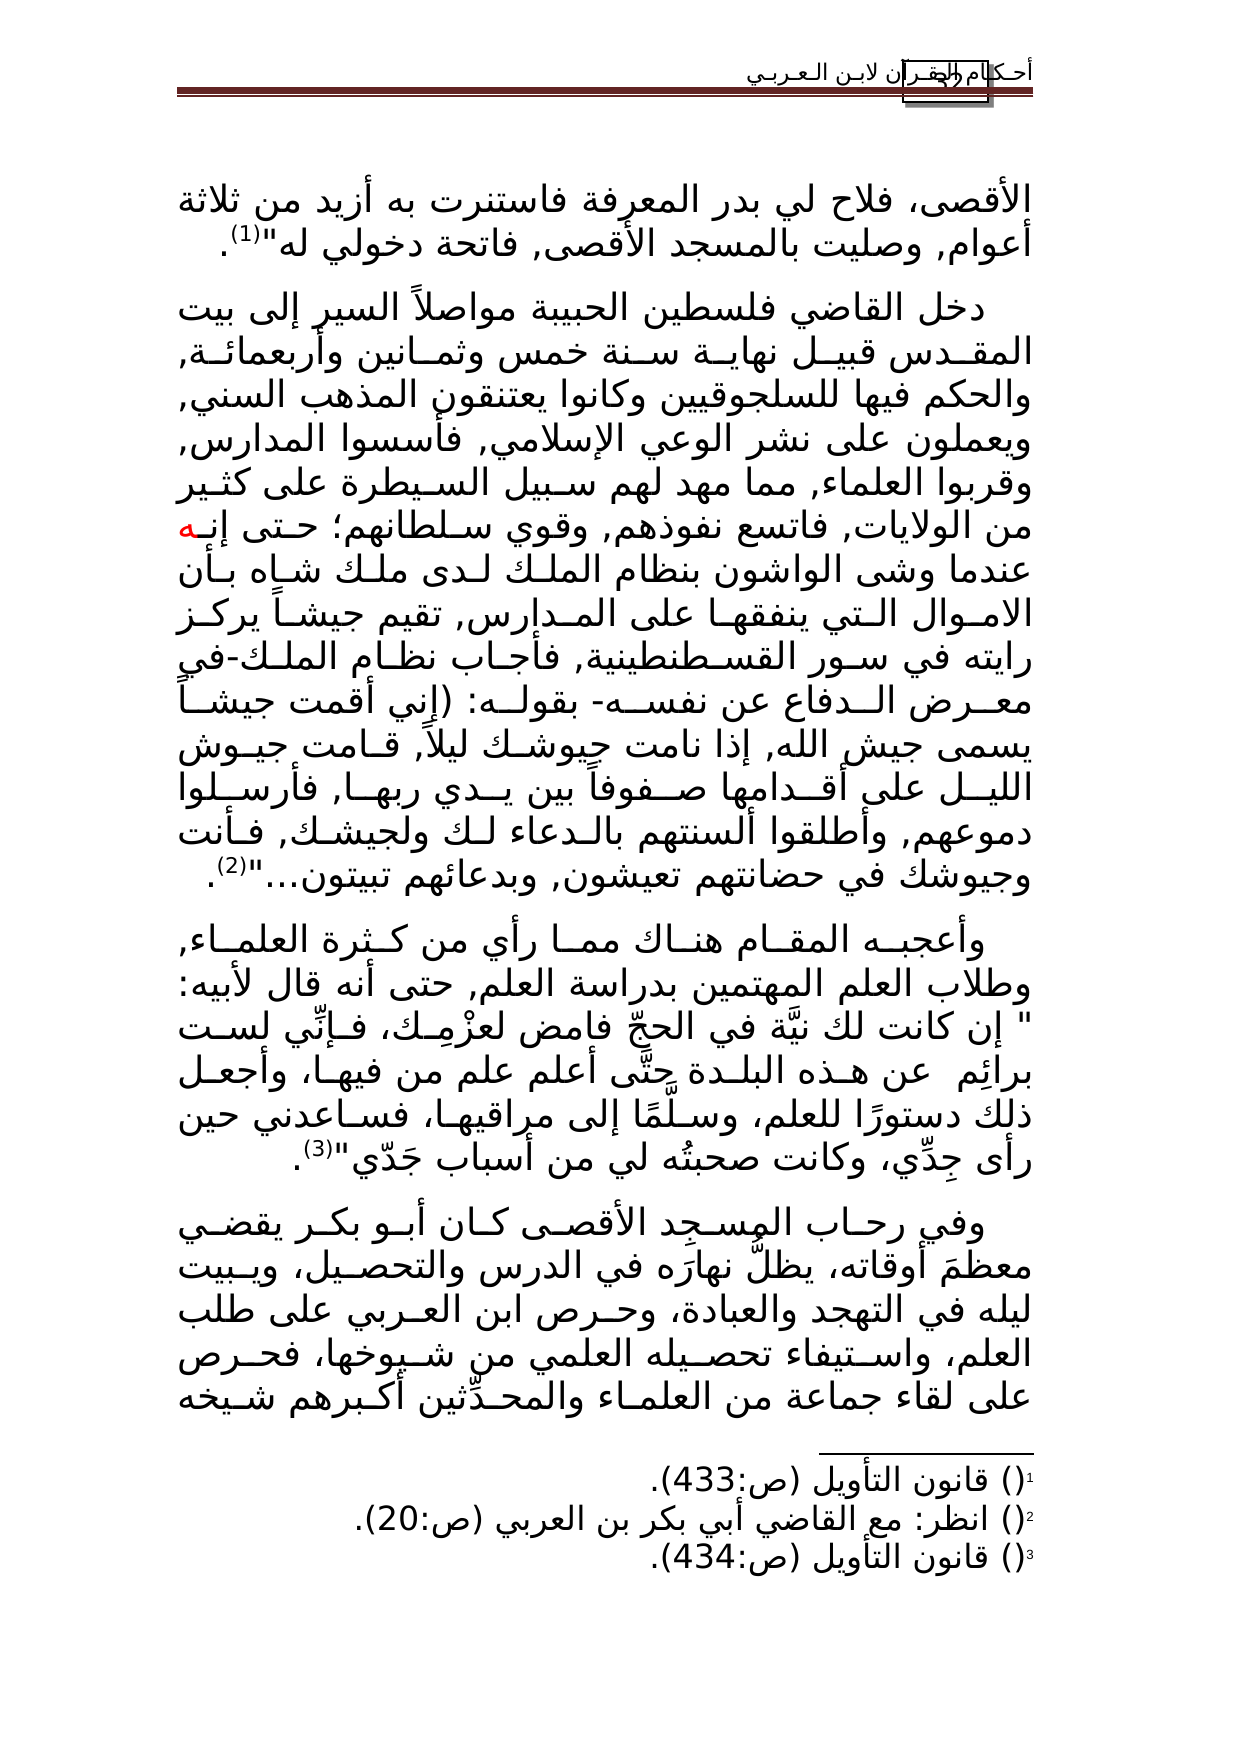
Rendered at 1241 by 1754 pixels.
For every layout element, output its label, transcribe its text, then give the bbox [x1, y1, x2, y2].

text وأعجبه المقام هناك مما رأي من كثرة العلماء, وطلاب العلم المهتمين بدراسة العلم, حتى أنه قال لأبيه: " إن كانت لك نيَّة في الحجّ فامض لعزْمِك، فإنِّي لست برائِم عن هذه البلدة حتَّى أعلم علم من فيها، وأجعل ذلك دستورًا للعلم، وسلَّمًا إلى مراقيها، فساعدني حين رأى جِدِّي، وكانت صحبتُه لي من أسباب جَدّي"(). [177, 918, 1033, 1179]
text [177, 178, 1033, 265]
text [177, 1200, 1033, 1418]
text دخل القاضي فلسطين الحبيبة مواصلاً السير إلى بيت المقدس قبيل نهاية سنة خمس وثمانين وأربعمائة, والحكم فيها للسلجوقيين وكانوا يعتنقون المذهب السني, ويعملون على نشر الوعي الإسلامي, فأسسوا المدارس, وقربوا العلماء, مما مهد لهم سبيل السيطرة على كثير من الولايات, فاتسع نفوذهم, وقوي سلطانهم؛ حتى إنه عندما وشى الواشون بنظام الملك لدى ملك شاه بأن الاموال التي ينفقها على المدارس, تقيم جيشاً يركز رايته في سور القسطنطينية, فأجاب نظام الملك-في معرض الدفاع عن نفسه- بقوله: (إني أقمت جيشاً يسمى جيش الله, إذا نامت جيوشك ليلاً, قامت جيوش الليل على أقدامها صفوفاً بين يدي ربها, فأرسلوا دموعهم, وأطلقوا ألسنتهم بالدعاء لك ولجيشك, فأنت وجيوشك في حضانتهم تعيشون, وبدعائهم تبيتون..."(). [177, 286, 1033, 897]
